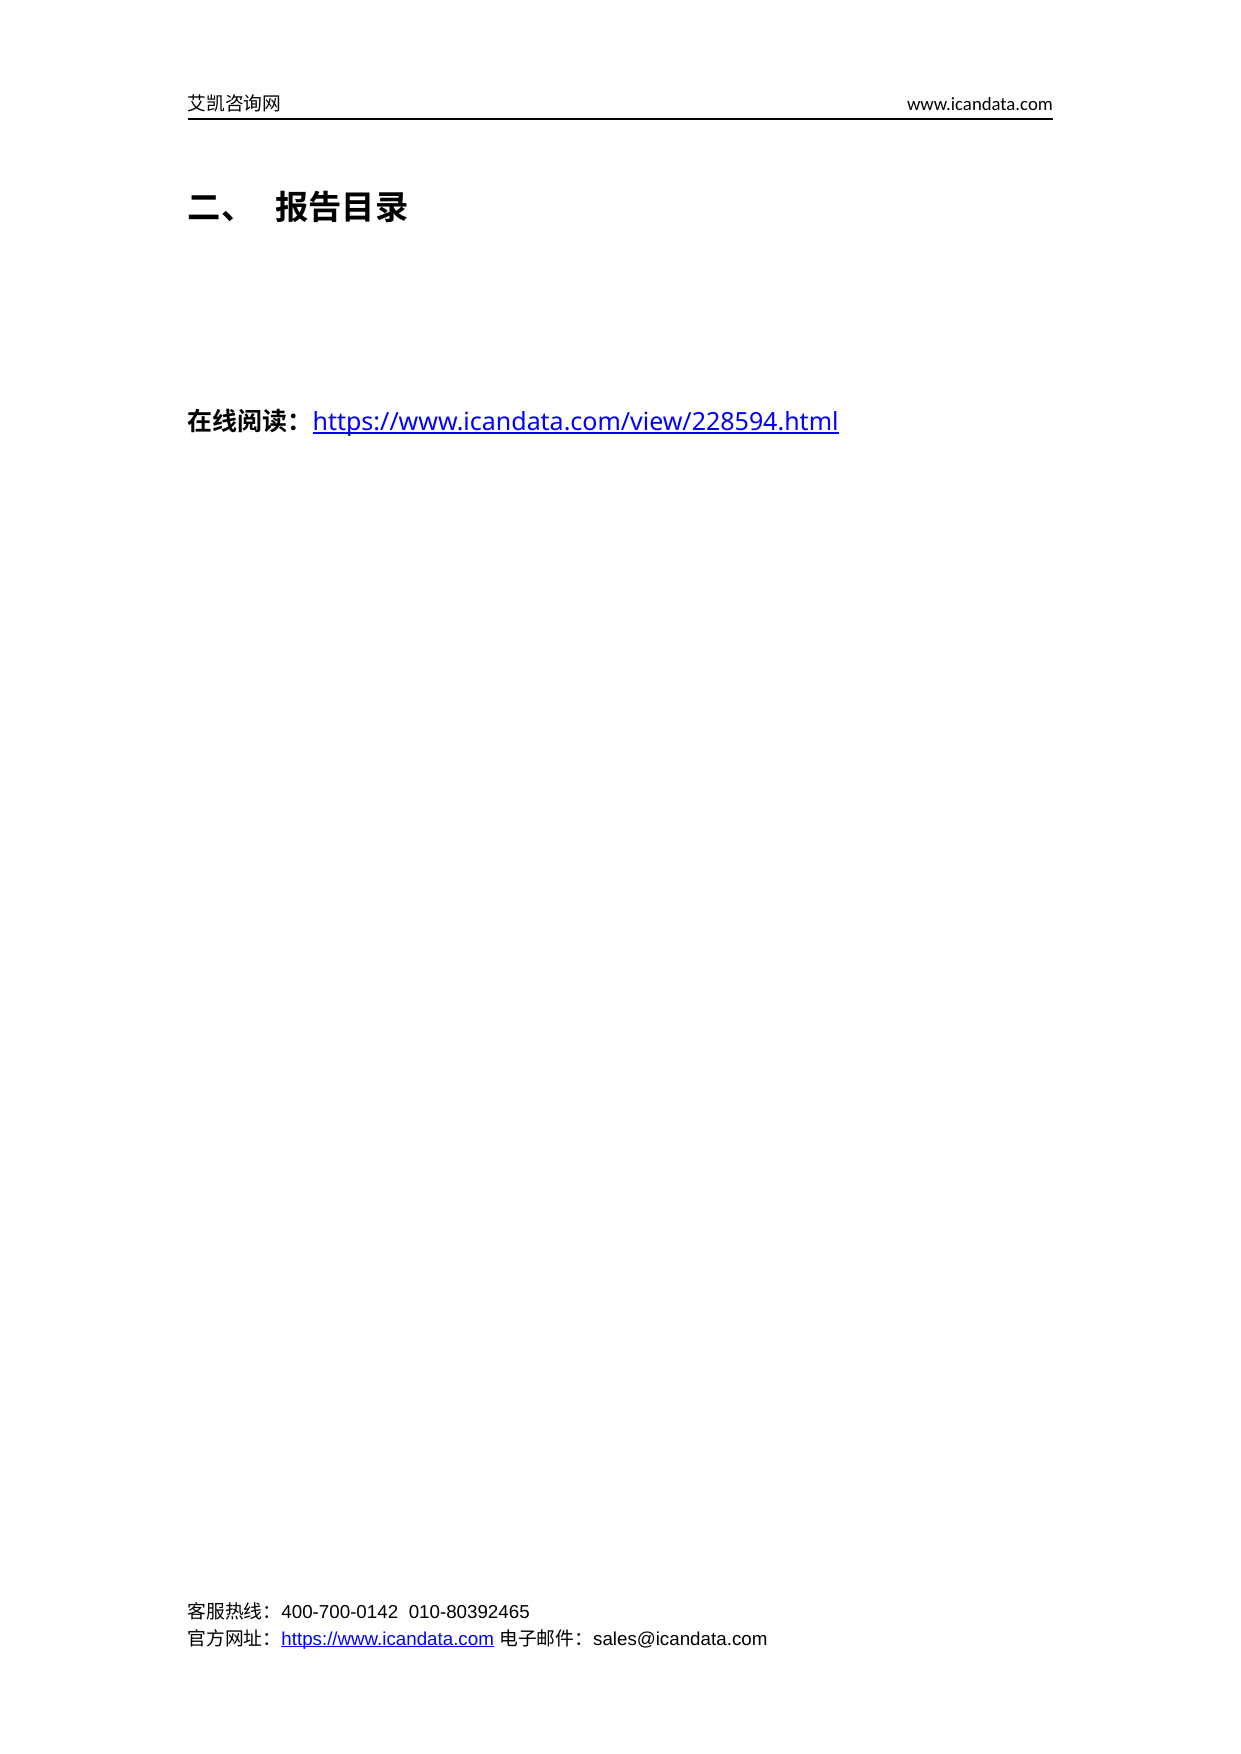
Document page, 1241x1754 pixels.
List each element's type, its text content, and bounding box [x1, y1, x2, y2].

subtitle 报告目录 [187, 172, 1053, 237]
text 在线阅读：https://www.icandata.com/view/228594.html [187, 387, 1053, 452]
